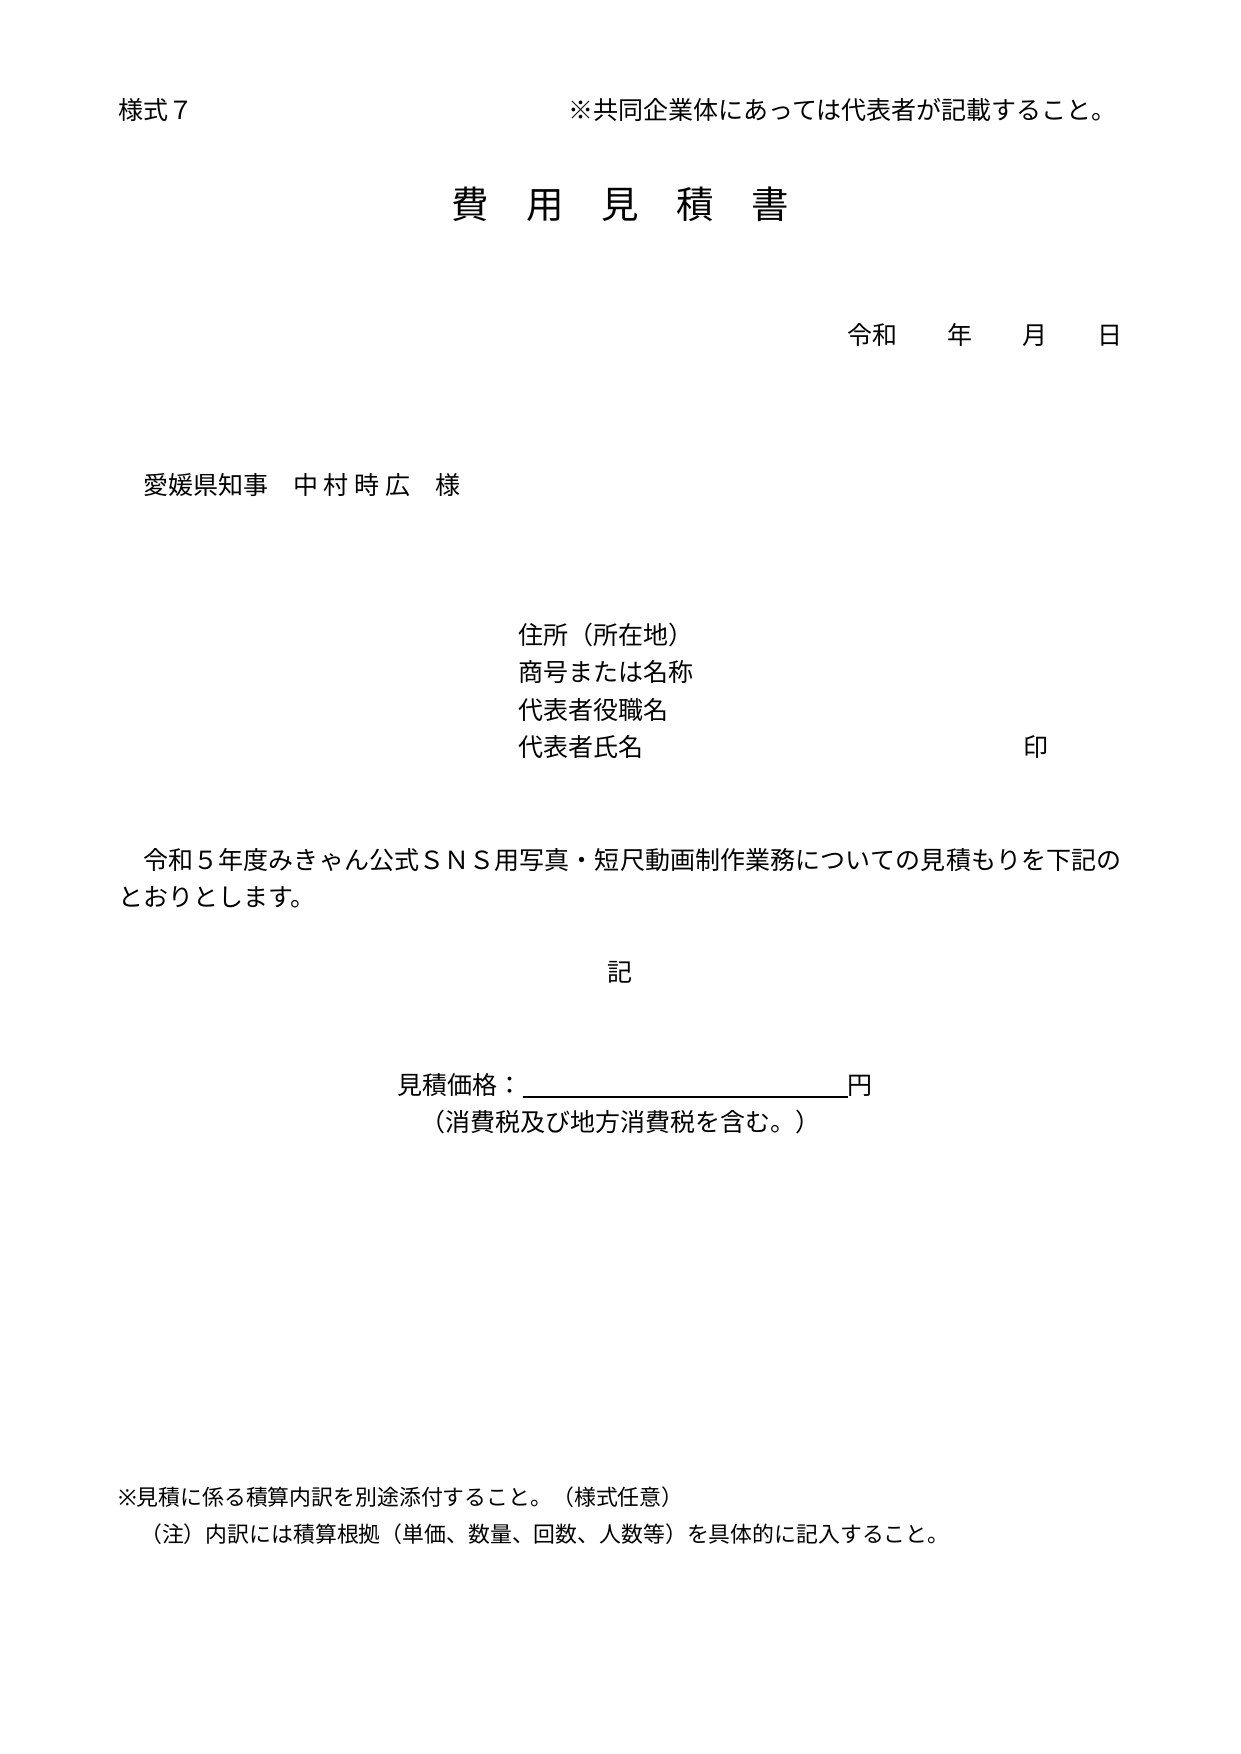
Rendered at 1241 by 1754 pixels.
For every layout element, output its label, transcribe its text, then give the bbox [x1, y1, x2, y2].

text 愛媛県知事 中 村 時 広 様 [118, 464, 1122, 502]
text 代表者氏名 印 [118, 727, 1122, 764]
text 代表者役職名 [118, 689, 1122, 727]
text 令和５年度みきゃん公式ＳＮＳ用写真・短尺動画制作業務についての見積もりを下記のとおりとします。 [118, 839, 1122, 914]
subtitle 記 [118, 952, 1122, 989]
text 住所（所在地） [118, 614, 1122, 652]
text ※見積に係る積算内訳を別途添付すること。（様式任意） [118, 1477, 1122, 1514]
text 令和 年 月 日 [118, 314, 1122, 352]
text （消費税及び地方消費税を含む。） [118, 1102, 1122, 1139]
text 見積価格： 円 [118, 1064, 1122, 1102]
text 様式７ ※共同企業体にあっては代表者が記載すること。 [118, 89, 1122, 127]
text 費 用 見 積 書 [118, 164, 1122, 239]
text 商号または名称 [118, 652, 1122, 689]
text （注）内訳には積算根拠（単価、数量、回数、人数等）を具体的に記入すること。 [118, 1514, 1122, 1552]
